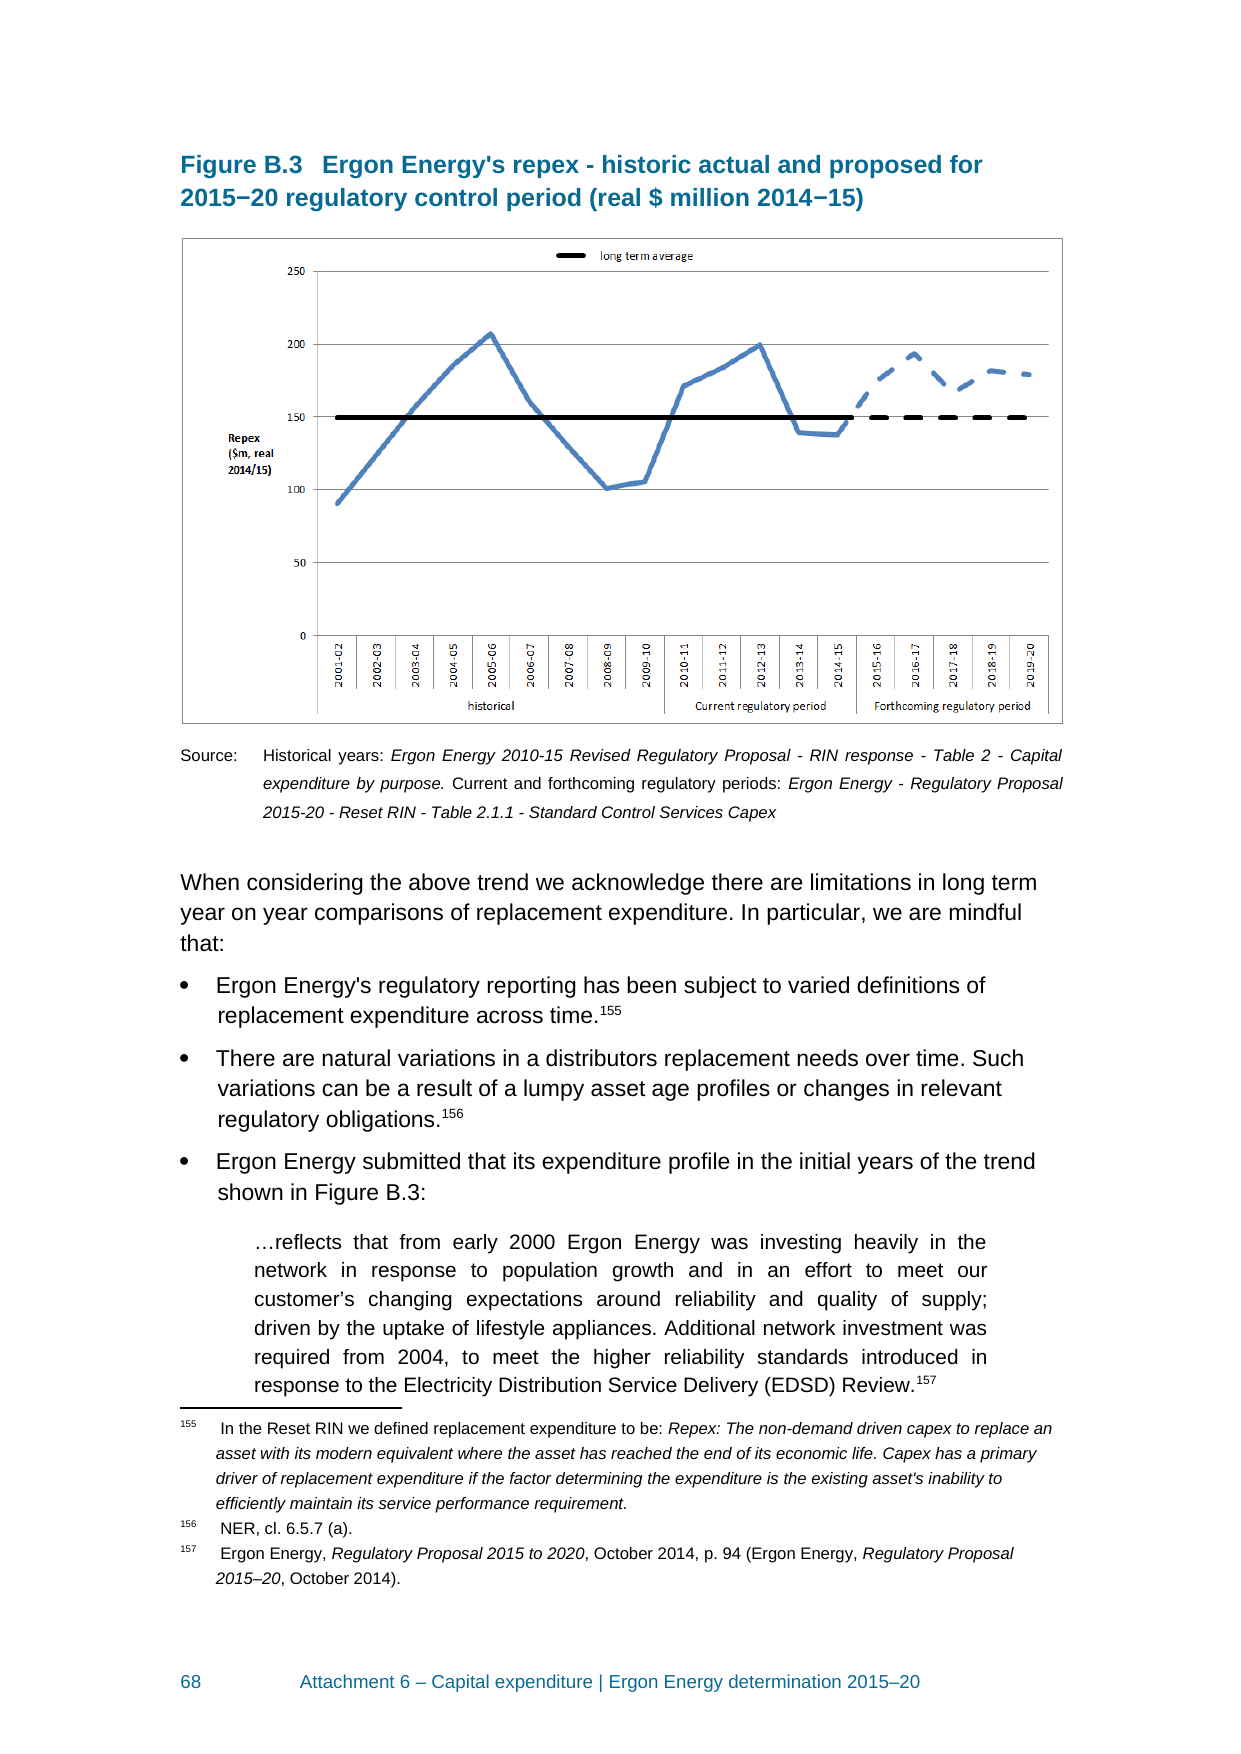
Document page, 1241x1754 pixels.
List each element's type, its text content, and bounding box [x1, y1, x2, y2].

text Source: Historical years: Ergon Energy 2010-15 Revised Regulatory Proposal - RIN response - Table 2 - Capital expenditure by purpose. Current and forthcoming regulatory periods: Ergon Energy - Regulatory Proposal 2015-20 - Reset RIN - Table 2.1.1 - Standard Control Services Capex [180, 745, 1063, 822]
text When considering the above trend we acknowledge there are limitations in long term year on year comparisons of replacement expenditure. In particular, we are mindful that: [180, 869, 1063, 956]
picture [665, 1675, 674, 1680]
list Ergon Energy submitted that its expenditure profile in the initial years of the trend shown in Figure B.3: [180, 1148, 1063, 1205]
picture [610, 1675, 619, 1680]
text Figure B.3 Ergon Energy's repex - historic actual and proposed for 2015−20 regulatory control period (real $ million 2014−15) [180, 150, 1063, 212]
picture [180, 236, 1064, 725]
text …reflects that from early 2000 Ergon Energy was investing heavily in the network in response to population growth and in an effort to meet our customer’s changing expectations around reliability and quality of supply; driven by the uptake of lifestyle appliances. Additional network investment was required from 2004, to meet the higher reliability standards introduced in response to the Electricity Distribution Service Delivery (EDSD) Review. [254, 1229, 988, 1397]
list There are natural variations in a distributors replacement needs over time. Such variations can be a result of a lumpy asset age profiles or changes in relevant regulatory obligations. [180, 1045, 1063, 1132]
list Ergon Energy's regulatory reporting has been subject to varied definitions of replacement expenditure across time. [180, 972, 1063, 1029]
picture [791, 1678, 795, 1688]
